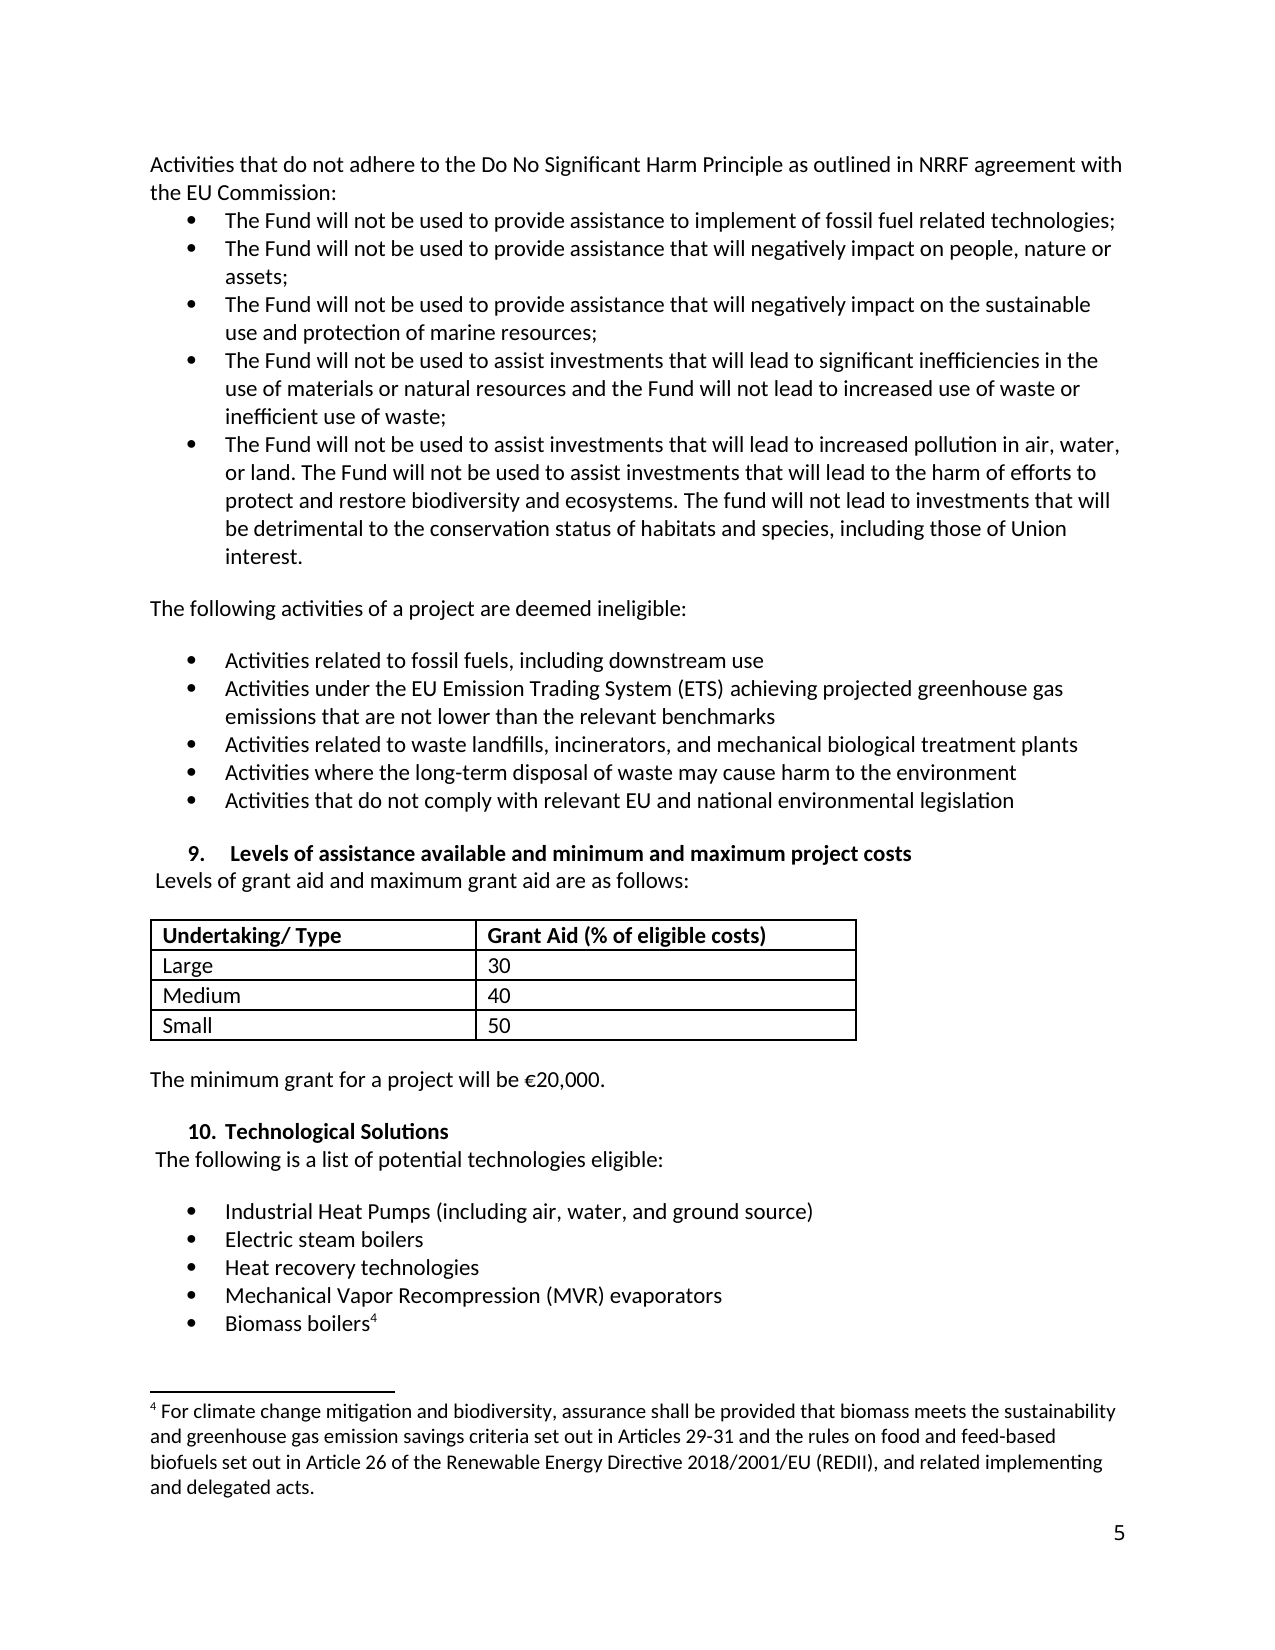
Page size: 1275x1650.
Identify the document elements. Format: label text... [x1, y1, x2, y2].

list Biomass boilers [187, 1309, 1125, 1338]
list The Fund will not be used to assist investments that will lead to significant inefficiencies in the use of materials or natural resources and the Fund will not lead to increased use of waste or inefficient use of waste; [187, 346, 1125, 430]
text The following activities of a project are deemed ineligible: [150, 594, 1125, 622]
list Activities under the EU Emission Trading System (ETS) achieving projected greenhouse gas emissions that are not lower than the relevant benchmarks [187, 674, 1125, 731]
list Activities where the long-term disposal of waste may cause harm to the environment [187, 758, 1125, 787]
list Levels of assistance available and minimum and maximum project costs [187, 839, 1125, 867]
table_cell 50 [477, 1011, 855, 1039]
list Technological Solutions [187, 1117, 1125, 1145]
text Activities that do not adhere to the Do No Significant Harm Principle as outlined in NRRF agreement with the EU Commission: [150, 150, 1125, 206]
table_cell 40 [477, 981, 855, 1009]
list Activities that do not comply with relevant EU and national environmental legislation [187, 787, 1125, 814]
list Mechanical Vapor Recompression (MVR) evaporators [187, 1282, 1125, 1309]
table_header Undertaking/ Type [152, 921, 475, 949]
table_cell 30 [477, 951, 855, 979]
table_cell Medium [152, 981, 475, 1009]
list The Fund will not be used to provide assistance that will negatively impact on people, nature or assets; [187, 234, 1125, 290]
text Levels of grant aid and maximum grant aid are as follows: [150, 867, 1125, 895]
table_cell Small [152, 1011, 475, 1039]
list Industrial Heat Pumps (including air, water, and ground source) [187, 1197, 1125, 1226]
list The Fund will not be used to assist investments that will lead to increased pollution in air, water, or land. The Fund will not be used to assist investments that will lead to the harm of efforts to protect and restore biodiversity and ecosystems. The fund will not lead to investments that will be detrimental to the conservation status of habitats and species, including those of Union interest. [187, 430, 1125, 570]
list Activities related to waste landfills, incinerators, and mechanical biological treatment plants [187, 731, 1125, 758]
list The Fund will not be used to provide assistance that will negatively impact on the sustainable use and protection of marine resources; [187, 290, 1125, 346]
list Heat recovery technologies [187, 1253, 1125, 1282]
text The following is a list of potential technologies eligible: [150, 1145, 1125, 1173]
list The Fund will not be used to provide assistance to implement of fossil fuel related technologies; [187, 206, 1125, 234]
table_cell Large [152, 951, 475, 979]
text The minimum grant for a project will be €20,000. [150, 1065, 1125, 1093]
list Activities related to fossil fuels, including downstream use [187, 646, 1125, 674]
list Electric steam boilers [187, 1226, 1125, 1253]
table_header Grant Aid (% of eligible costs) [477, 921, 855, 949]
